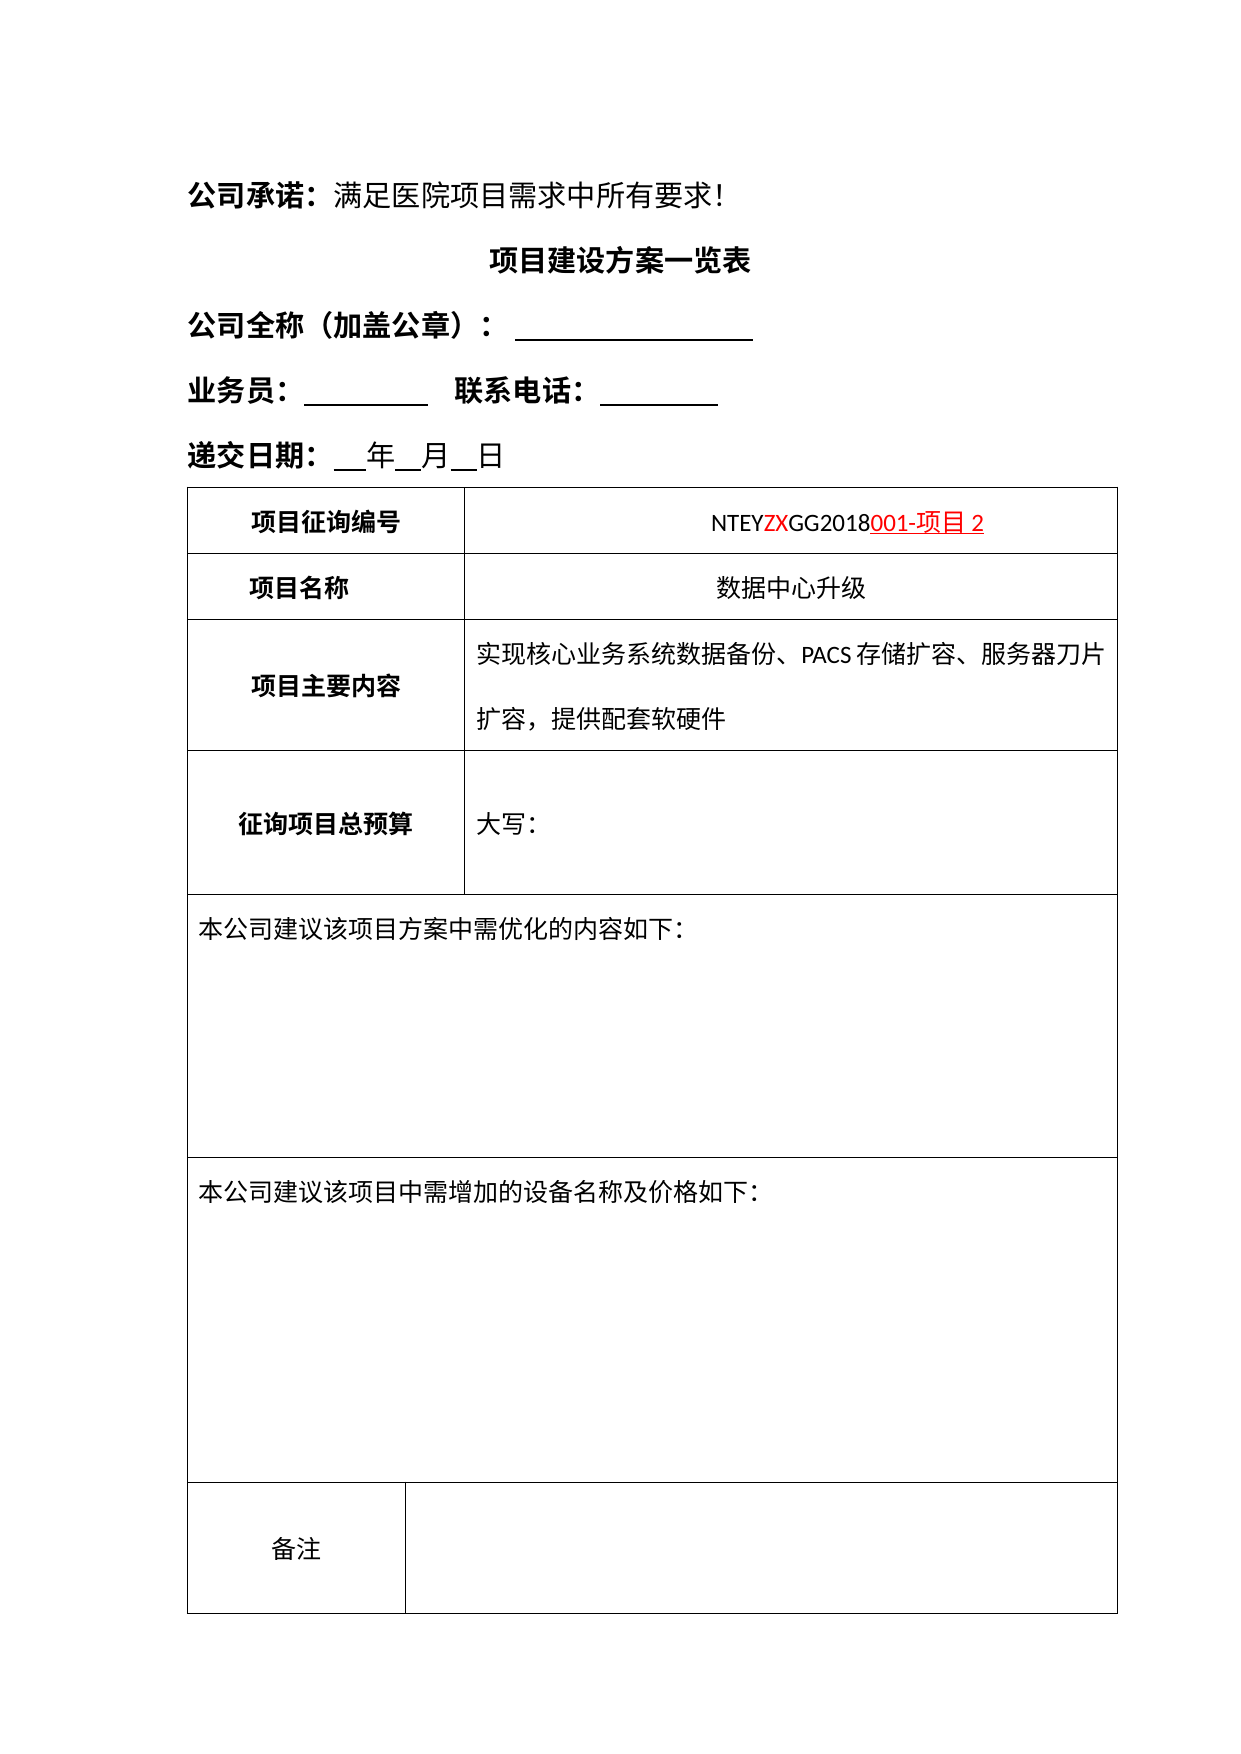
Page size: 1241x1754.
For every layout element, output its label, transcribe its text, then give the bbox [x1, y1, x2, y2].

table_cell 本公司建议该项目方案中需优化的内容如下： [188, 895, 1117, 1157]
table_cell 项目主要内容 [188, 620, 464, 750]
text 业务员： 联系电话： [187, 357, 1053, 422]
text 递交日期： 年 月 日 [187, 422, 1053, 487]
table_header NTEYZXGG2018001-项目2 [465, 488, 1117, 553]
table_header 项目征询编号 [188, 488, 464, 553]
table_cell 大写： [465, 751, 1117, 894]
table_cell 数据中心升级 [465, 554, 1117, 619]
table_cell 征询项目总预算 [188, 751, 464, 894]
text 公司全称（加盖公章）： [187, 292, 1053, 357]
table_cell 备注 [188, 1483, 405, 1613]
table_cell 实现核心业务系统数据备份、PACS存储扩容、服务器刀片扩容，提供配套软硬件 [465, 620, 1117, 750]
table_cell 本公司建议该项目中需增加的设备名称及价格如下： [188, 1158, 1117, 1482]
table_cell 项目名称 [188, 554, 464, 619]
text 项目建设方案一览表 [187, 227, 1053, 292]
table_cell [406, 1483, 1117, 1613]
text 公司承诺：满足医院项目需求中所有要求！ [187, 162, 1053, 227]
